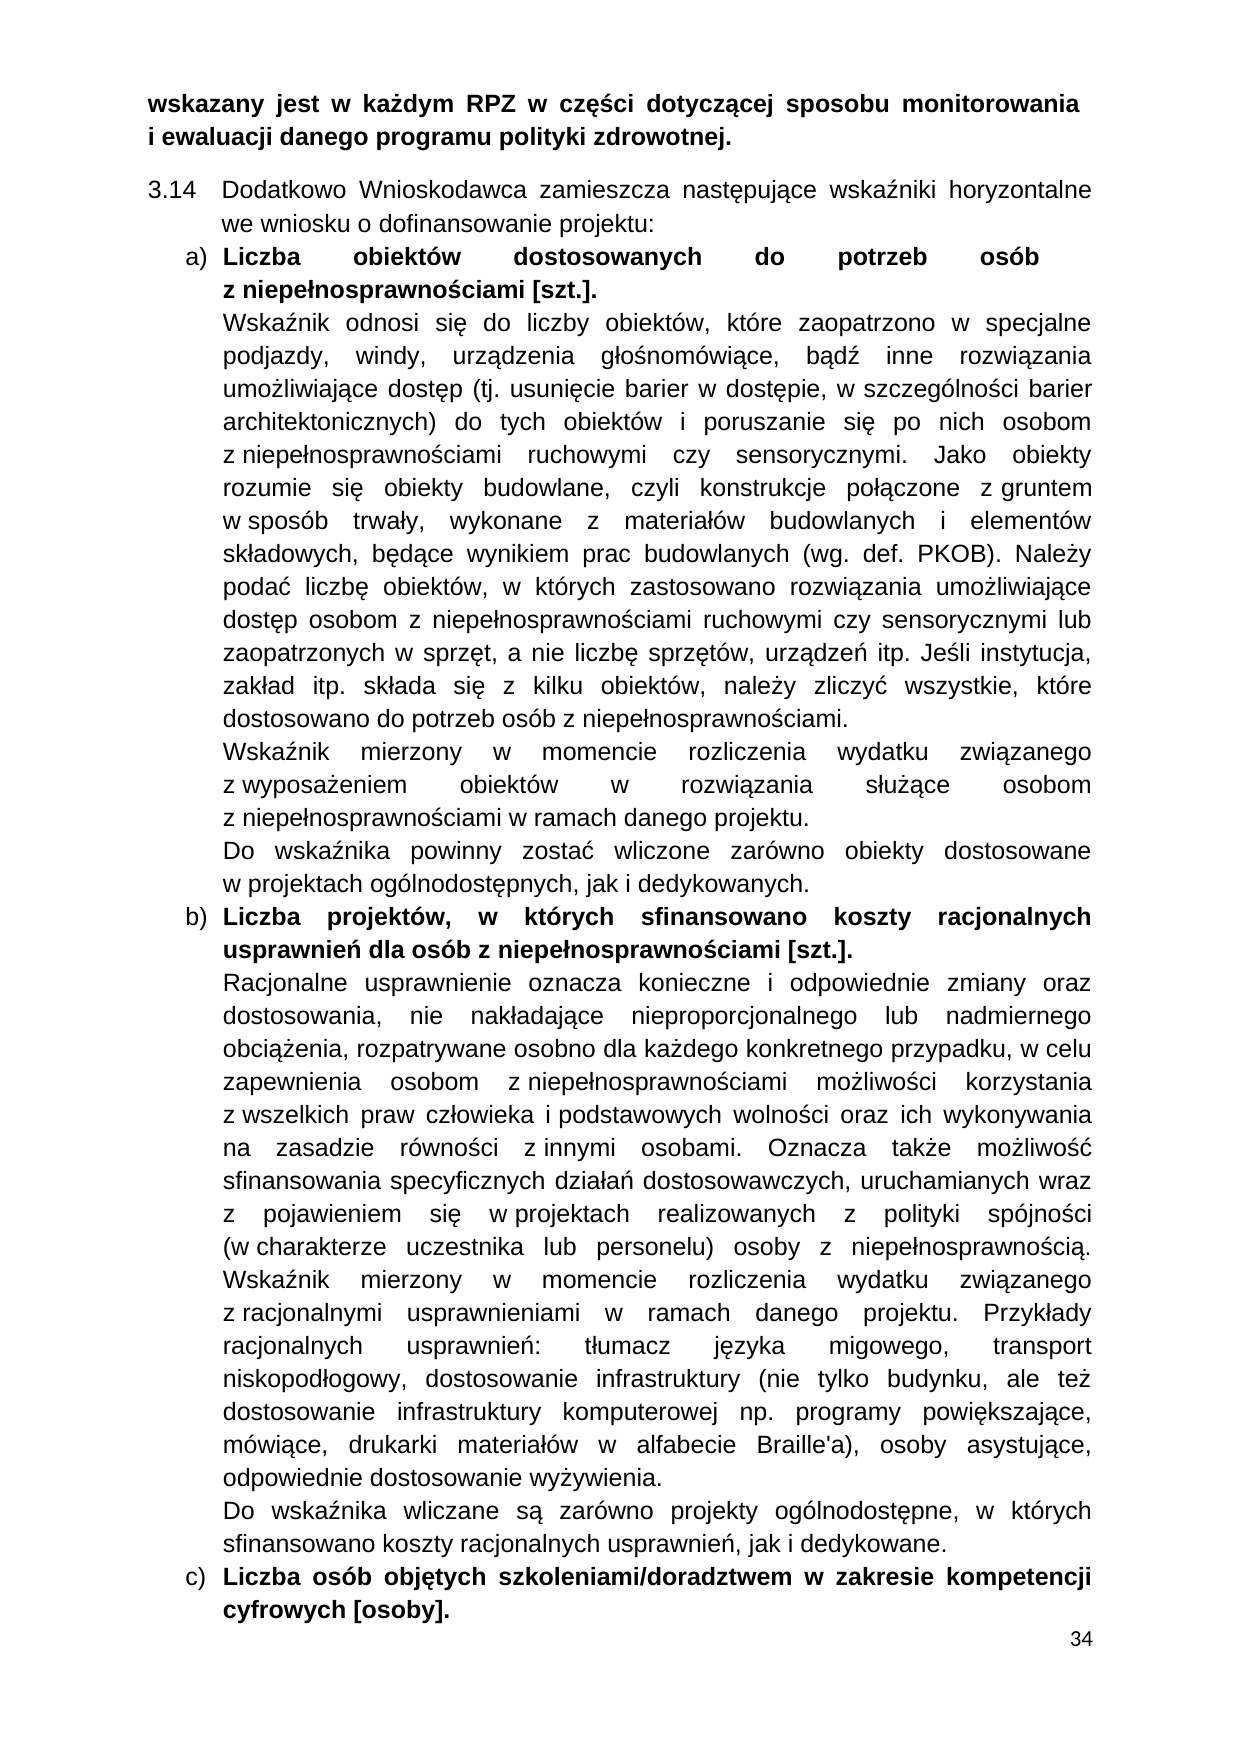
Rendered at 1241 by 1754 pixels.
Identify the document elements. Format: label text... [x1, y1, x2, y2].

text Wskaźnik mierzony w momencie rozliczenia wydatku związanego z wyposażeniem obiektów w rozwiązania służące osobom z niepełnosprawnościami w ramach danego projektu. [223, 737, 1093, 832]
text Racjonalne usprawnienie oznacza konieczne i odpowiednie zmiany oraz dostosowania, nie nakładające nieproporcjonalnego lub nadmiernego obciążenia, rozpatrywane osobno dla każdego konkretnego przypadku, w celu zapewnienia osobom z niepełnosprawnościami możliwości korzystania z wszelkich praw człowieka i podstawowych wolności oraz ich wykonywania na zasadzie równości z innymi osobami. Oznacza także możliwość sfinansowania specyficznych działań dostosowawczych, uruchamianych wraz z pojawieniem się w projektach realizowanych z polityki spójności (w charakterze uczestnika lub personelu) osoby z niepełnosprawnością. Wskaźnik mierzony w momencie rozliczenia wydatku związanego z racjonalnymi usprawnieniami w ramach danego projektu. Przykłady racjonalnych usprawnień: tłumacz języka migowego, transport niskopodłogowy, dostosowanie infrastruktury (nie tylko budynku, ale też dostosowanie infrastruktury komputerowej np. programy powiększające, mówiące, drukarki materiałów w alfabecie Braille'a), osoby asystujące, odpowiednie dostosowanie wyżywienia. [223, 968, 1093, 1492]
text Wskaźnik odnosi się do liczby obiektów, które zaopatrzono w specjalne podjazdy, windy, urządzenia głośnomówiące, bądź inne rozwiązania umożliwiające dostęp (tj. usunięcie barier w dostępie, w szczególności barier architektonicznych) do tych obiektów i poruszanie się po nich osobom z niepełnosprawnościami ruchowymi czy sensorycznymi. Jako obiekty rozumie się obiekty budowlane, czyli konstrukcje połączone z gruntem w sposób trwały, wykonane z materiałów budowlanych i elementów składowych, będące wynikiem prac budowlanych (wg. def. PKOB). Należy podać liczbę obiektów, w których zastosowano rozwiązania umożliwiające dostęp osobom z niepełnosprawnościami ruchowymi czy sensorycznymi lub zaopatrzonych w sprzęt, a nie liczbę sprzętów, urządzeń itp. Jeśli instytucja, zakład itp. składa się z kilku obiektów, należy zliczyć wszystkie, które dostosowano do potrzeb osób z niepełnosprawnościami. [223, 308, 1093, 733]
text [148, 89, 1093, 150]
text Do wskaźnika wliczane są zarówno projekty ogólnodostępne, w których sfinansowano koszty racjonalnych usprawnień, jak i dedykowane. [223, 1496, 1093, 1558]
list Liczba obiektów dostosowanych do potrzeb osób z niepełnosprawnościami [szt.]. [185, 242, 1093, 303]
text Do wskaźnika powinny zostać wliczone zarówno obiekty dostosowane w projektach ogólnodostępnych, jak i dedykowanych. [223, 836, 1093, 898]
list Dodatkowo Wnioskodawca zamieszcza następujące wskaźniki horyzontalne we wniosku o dofinansowanie projektu: [148, 176, 1093, 237]
list Liczba projektów, w których sfinansowano koszty racjonalnych usprawnień dla osób z niepełnosprawnościami [szt.]. [185, 902, 1093, 964]
list Liczba osób objętych szkoleniami/doradztwem w zakresie kompetencji cyfrowych [osoby]. [185, 1562, 1093, 1624]
